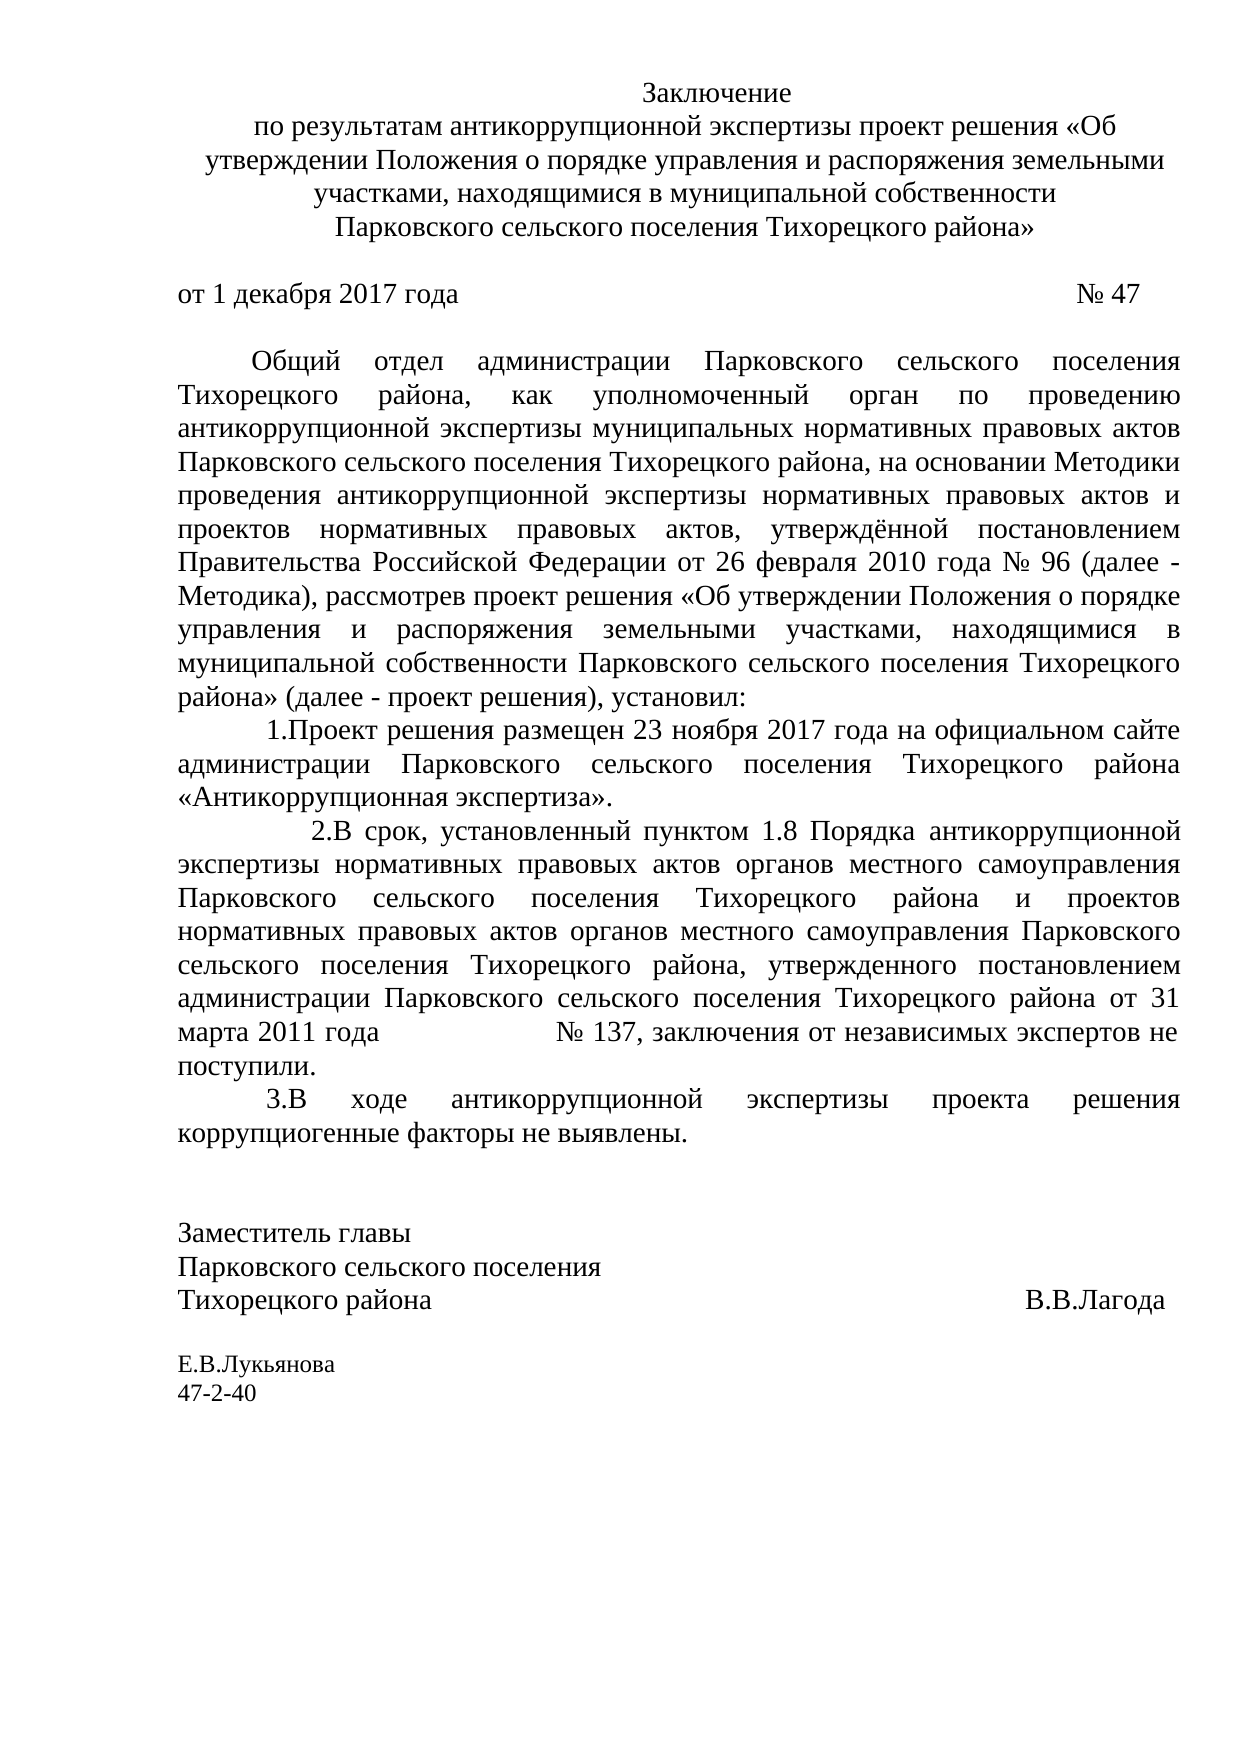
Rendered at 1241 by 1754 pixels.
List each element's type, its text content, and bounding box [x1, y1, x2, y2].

text Парковского сельского поселения [177, 1249, 1181, 1282]
text от 1 декабря 2017 года № 47 [177, 276, 1181, 310]
table_header по результатам антикоррупционной экспертизы проект решения «Об утверждении Положения о порядке управления и распоряжения земельными участками, находящимися в муниципальной собственности Парковского сельского поселения Тихорецкого района» [177, 109, 1192, 243]
text Заместитель главы [177, 1215, 1181, 1249]
text 2.В срок, установленный пунктом 1.8 Порядка антикоррупционной экспертизы нормативных правовых актов органов местного самоуправления Парковского сельского поселения Тихорецкого района и проектов нормативных правовых актов органов местного самоуправления Парковского сельского поселения Тихорецкого района, утвержденного постановлением администрации Парковского сельского поселения Тихорецкого района от 31 марта 2011 года № 137, заключения от независимых экспертов не поступили. [177, 813, 1181, 1081]
text Заключение [177, 75, 1181, 108]
text Е.В.Лукьянова [177, 1349, 1181, 1378]
text 47-2-40 [177, 1378, 1181, 1407]
text Общий отдел администрации Парковского сельского поселения Тихорецкого района, как уполномоченный орган по проведению антикоррупционной экспертизы муниципальных нормативных правовых актов Парковского сельского поселения Тихорецкого района, на основании Методики проведения антикоррупционной экспертизы нормативных правовых актов и проектов нормативных правовых актов, утверждённой постановлением Правительства Российской Федерации от 26 февраля 2010 года № 96 (далее - Методика), рассмотрев проект решения «Об утверждении Положения о порядке управления и распоряжения земельными участками, находящимися в муниципальной собственности Парковского сельского поселения Тихорецкого района» (далее - проект решения), установил: [177, 343, 1181, 712]
text Тихорецкого района В.В.Лагода [177, 1282, 1181, 1316]
text 3.В ходе антикоррупционной экспертизы проекта решения коррупциогенные факторы не выявлены. [177, 1081, 1181, 1148]
text 1.Проект решения размещен 23 ноября 2017 года на официальном сайте администрации Парковского сельского поселения Тихорецкого района «Антикоррупционная экспертиза». [177, 712, 1181, 813]
